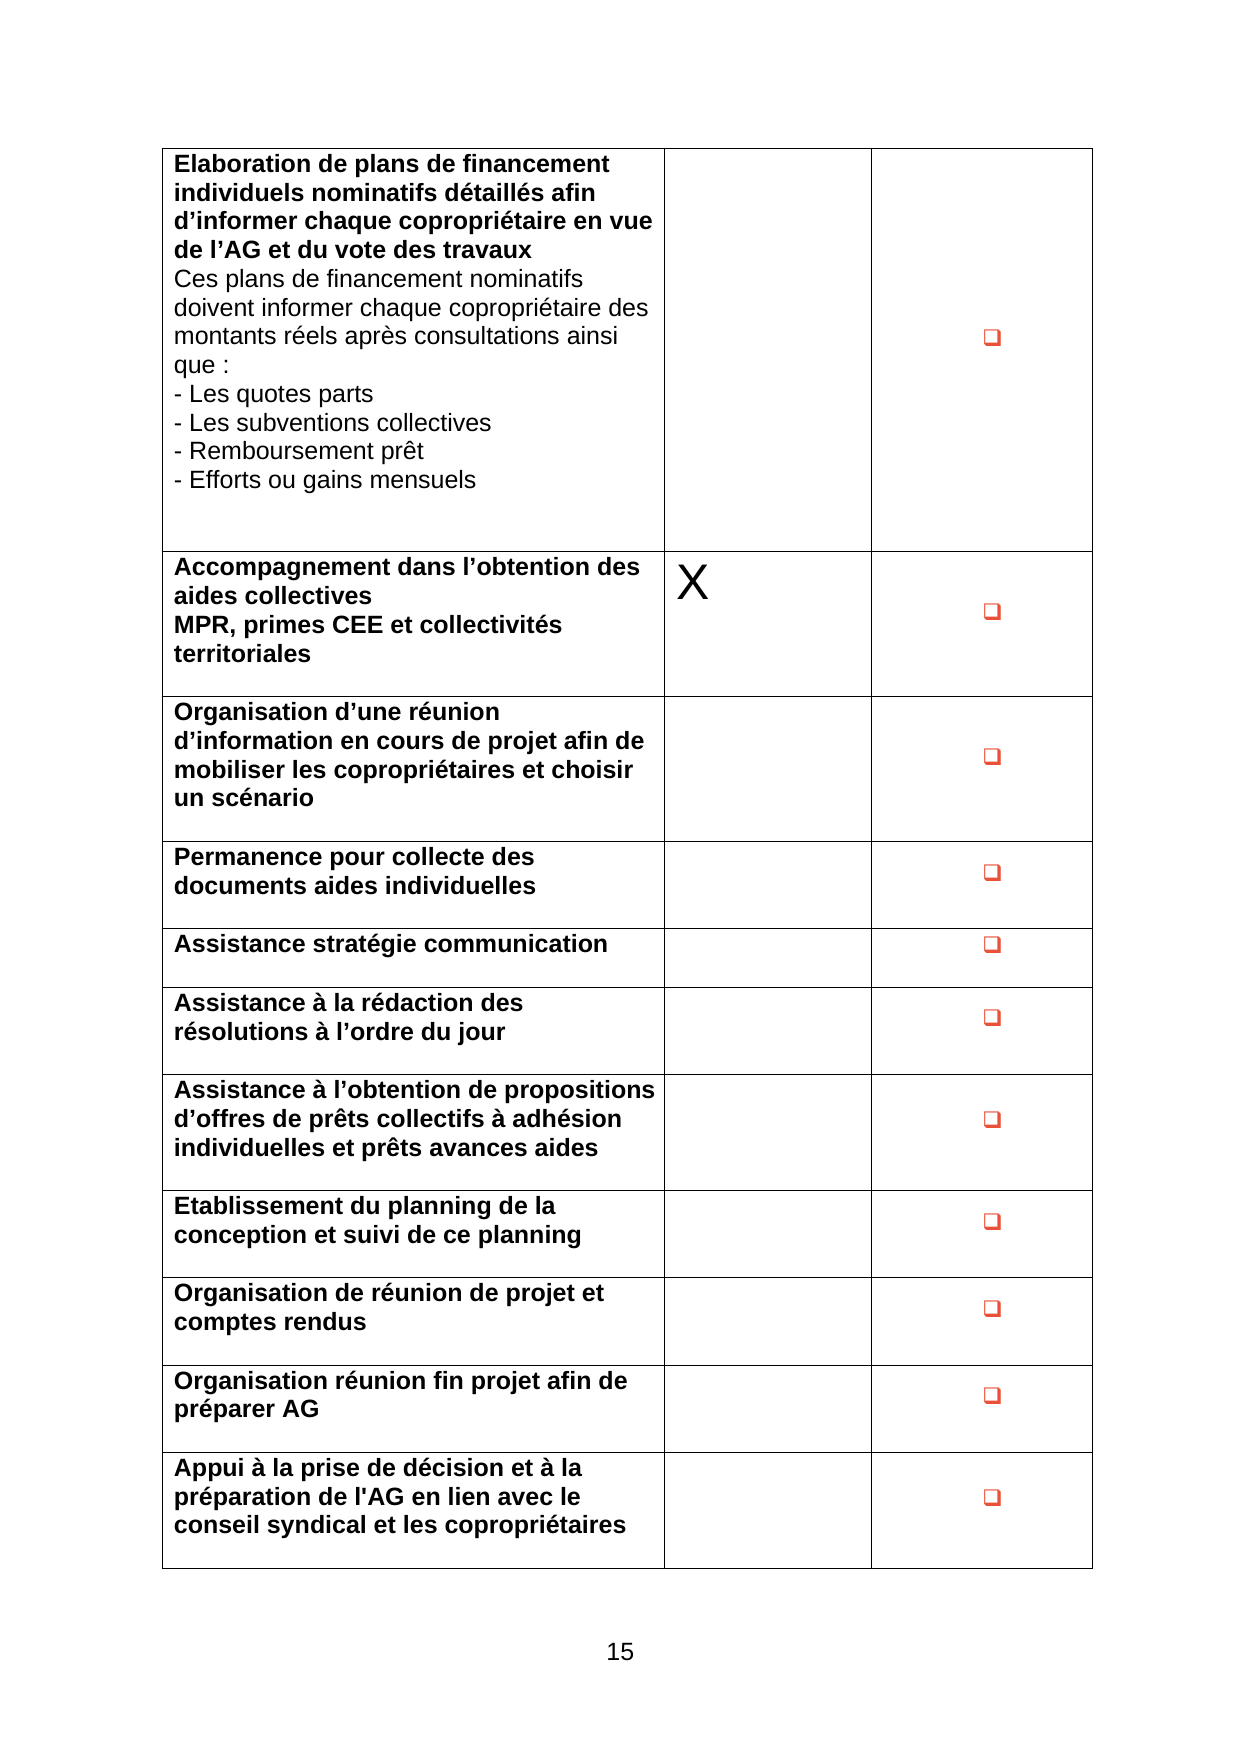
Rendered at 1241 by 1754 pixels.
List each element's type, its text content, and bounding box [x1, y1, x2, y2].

table_cell Appui à la prise de décision et à la préparation de l'AG en lien avec le conseil syndical et les copropriétaires [163, 1453, 664, 1568]
table_cell Organisation de réunion de projet et comptes rendus [163, 1278, 664, 1364]
table_cell Etablissement du planning de la conception et suivi de ce planning [163, 1191, 664, 1277]
table_cell [665, 1366, 871, 1452]
table_cell [872, 929, 1092, 987]
table_cell [872, 842, 1092, 928]
table_cell [872, 1453, 1092, 1568]
table_cell [872, 1278, 1092, 1364]
table_cell X [665, 552, 871, 696]
table_cell Assistance à l’obtention de propositions d’offres de prêts collectifs à adhésion individuelles et prêts avances aides [163, 1075, 664, 1190]
table_cell Organisation réunion fin projet afin de préparer AG [163, 1366, 664, 1452]
table_header Elaboration de plans de financement individuels nominatifs détaillés afin d’informer chaque copropriétaire en vue de l’AG et du vote des travaux Ces plans de financement nominatifs doivent informer chaque copropriétaire des montants réels après consultations ainsi que : - Les quotes parts - Les subventions collectives - Remboursement prêt - Efforts ou gains mensuels [163, 149, 664, 551]
table_header [872, 149, 1092, 551]
table_cell Organisation d’une réunion d’information en cours de projet afin de mobiliser les copropriétaires et choisir un scénario [163, 697, 664, 841]
table_cell [665, 1075, 871, 1190]
table_cell [872, 552, 1092, 696]
table_cell [665, 1191, 871, 1277]
table_cell [872, 697, 1092, 841]
table_cell [665, 1453, 871, 1568]
table_cell Assistance à la rédaction des résolutions à l’ordre du jour [163, 988, 664, 1074]
table_cell Permanence pour collecte des documents aides individuelles [163, 842, 664, 928]
table_cell Accompagnement dans l’obtention des aides collectives MPR, primes CEE et collectivités territoriales [163, 552, 664, 696]
table_cell [665, 697, 871, 841]
table_cell [872, 1191, 1092, 1277]
table_cell [872, 988, 1092, 1074]
table_cell [665, 929, 871, 987]
table_cell Assistance stratégie communication [163, 929, 664, 987]
table_cell [665, 988, 871, 1074]
table_cell [872, 1075, 1092, 1190]
table_header [665, 149, 871, 551]
table_cell [665, 1278, 871, 1364]
table_cell [872, 1366, 1092, 1452]
table_cell [665, 842, 871, 928]
